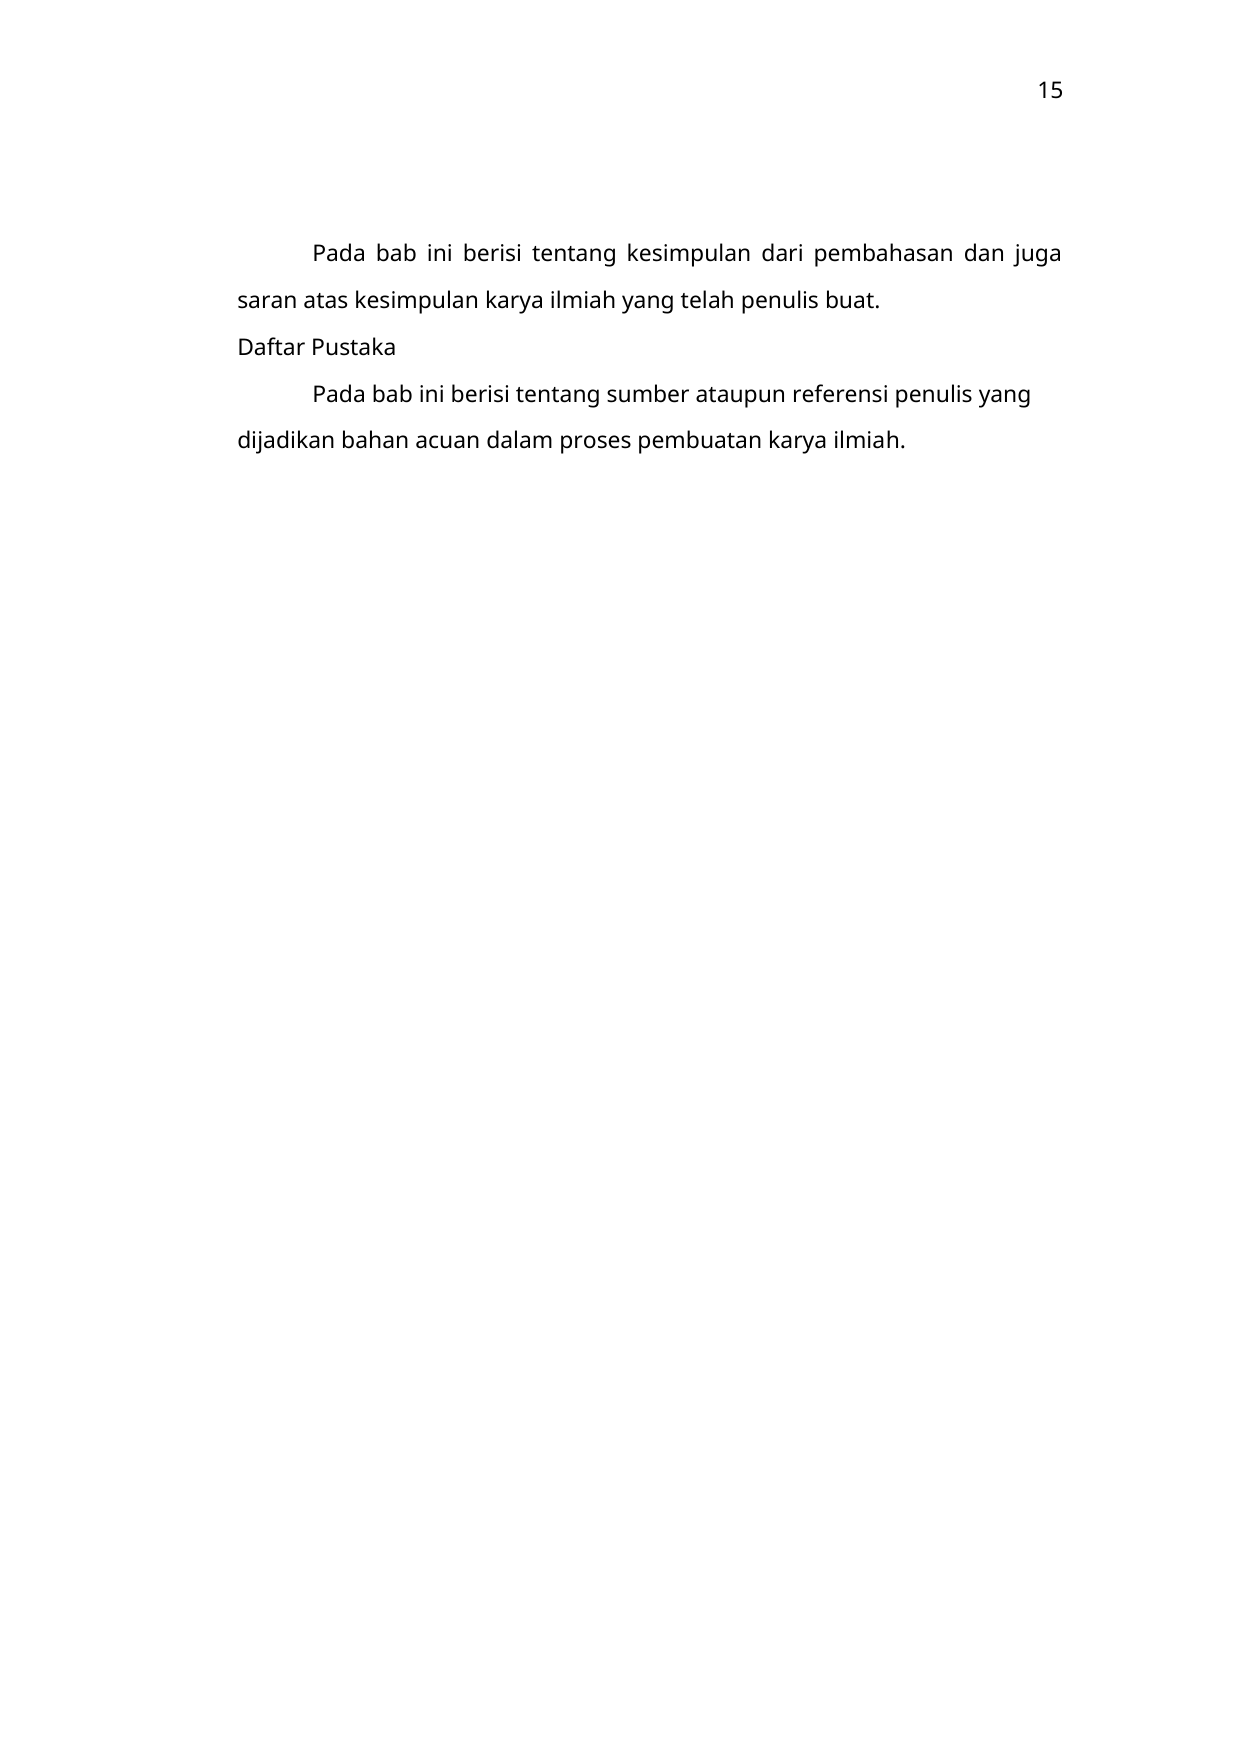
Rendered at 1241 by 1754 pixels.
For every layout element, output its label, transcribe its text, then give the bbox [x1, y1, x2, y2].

text Pada bab ini berisi tentang kesimpulan dari pembahasan dan juga saran atas kesimpulan karya ilmiah yang telah penulis buat. [237, 237, 1063, 315]
text Pada bab ini berisi tentang sumber ataupun referensi penulis yang dijadikan bahan acuan dalam proses pembuatan karya ilmiah. [237, 378, 1063, 456]
text Daftar Pustaka [237, 331, 1063, 362]
